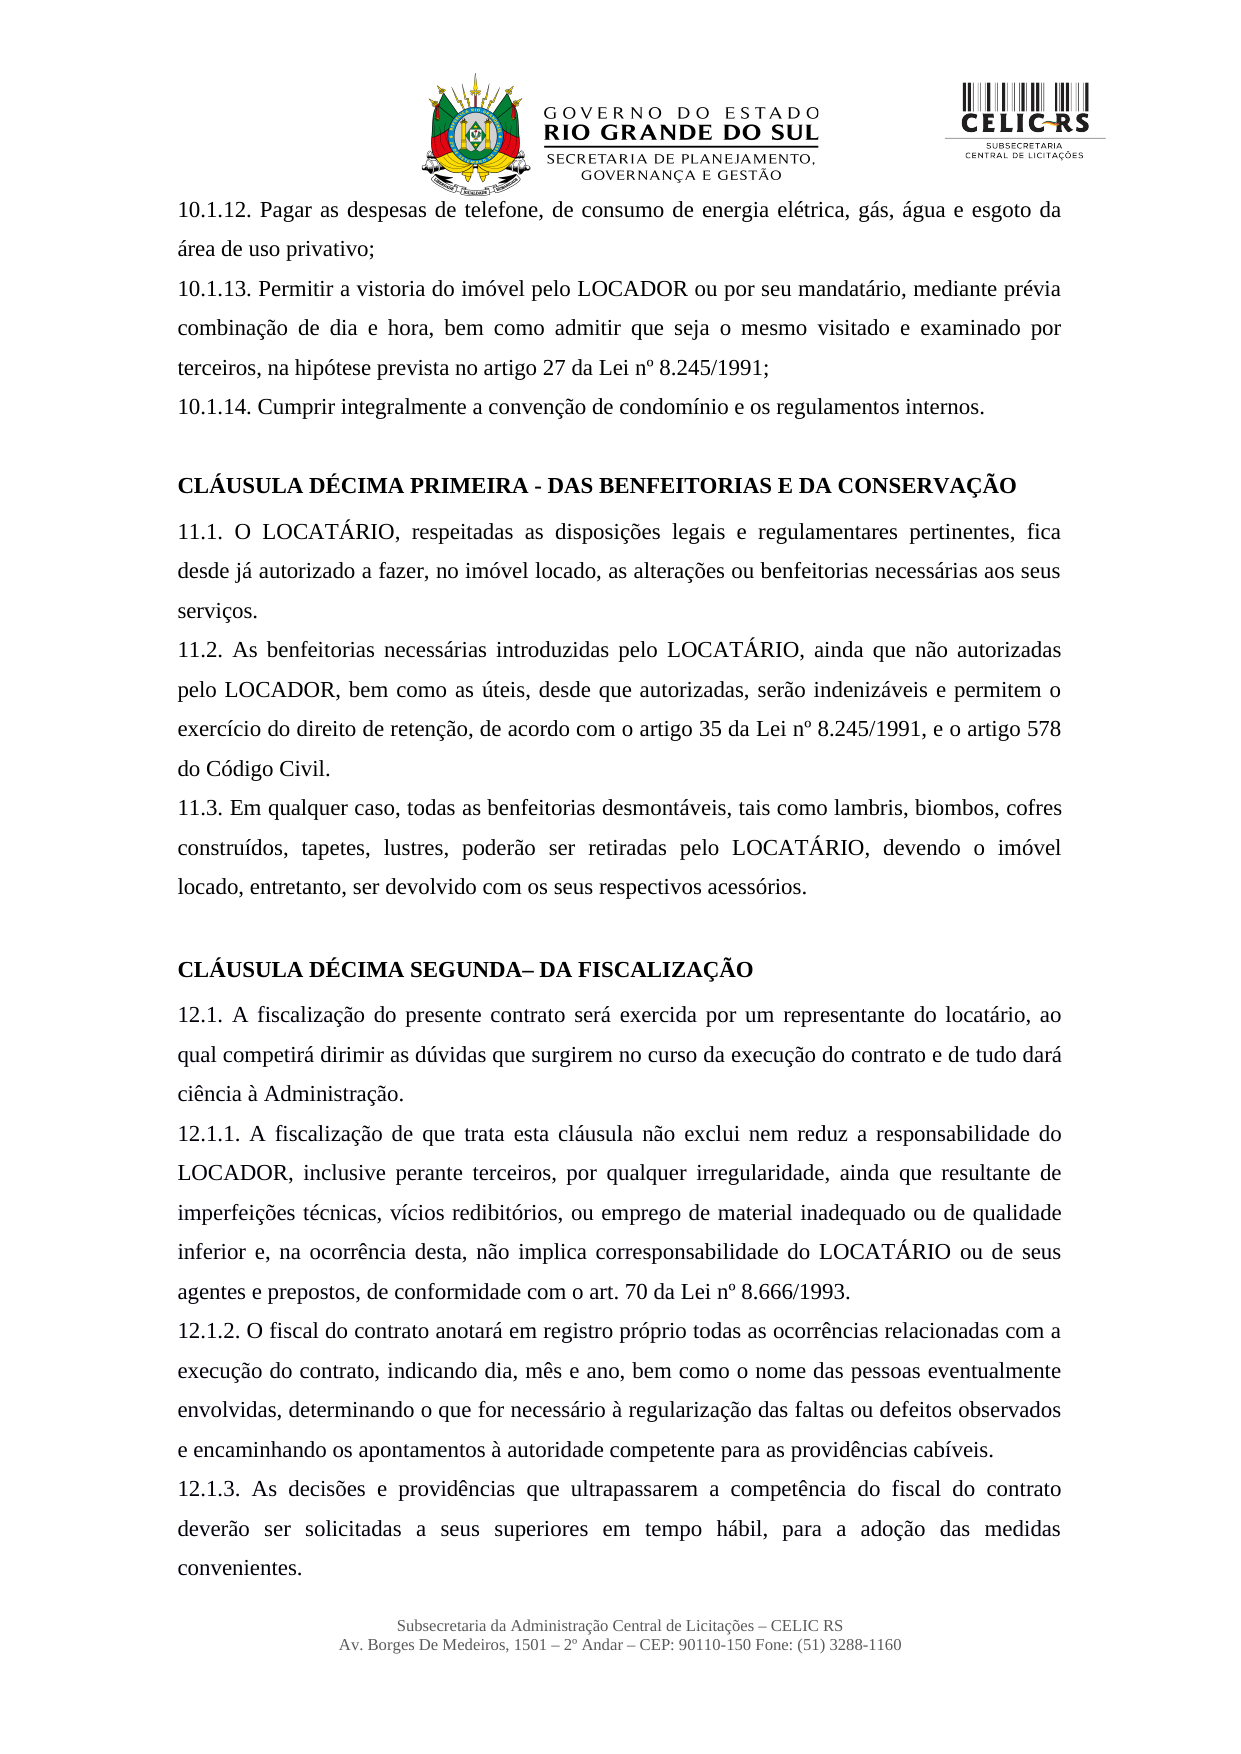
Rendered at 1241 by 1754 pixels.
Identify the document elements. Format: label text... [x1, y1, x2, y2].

subtitle CLÁUSULA DÉCIMA PRIMEIRA - DAS BENFEITORIAS E DA CONSERVAÇÃO [177, 472, 1063, 498]
text 12.1.3. As decisões e providências que ultrapassarem a competência do fiscal do contrato deverão ser solicitadas a seus superiores em tempo hábil, para a adoção das medidas convenientes. [177, 1475, 1063, 1580]
picture [942, 77, 1108, 164]
text 12.1. A fiscalização do presente contrato será exercida por um representante do locatário, ao qual competirá dirimir as dúvidas que surgirem no curso da execução do contrato e de tudo dará ciência à Administração. [177, 1001, 1063, 1107]
text 10.1.14. Cumprir integralmente a convenção de condomínio e os regulamentos internos. [177, 393, 1063, 419]
text 10.1.12. Pagar as despesas de telefone, de consumo de energia elétrica, gás, água e esgoto da área de uso privativo; [177, 196, 1063, 261]
subtitle CLÁUSULA DÉCIMA SEGUNDA– DA FISCALIZAÇÃO [177, 956, 1063, 982]
text 12.1.2. O fiscal do contrato anotará em registro próprio todas as ocorrências relacionadas com a execução do contrato, indicando dia, mês e ano, bem como o nome das pessoas eventualmente envolvidas, determinando o que for necessário à regularização das faltas ou defeitos observados e encaminhando os apontamentos à autoridade competente para as providências cabíveis. [177, 1317, 1063, 1462]
text 12.1.1. A fiscalização de que trata esta cláusula não exclui nem reduz a responsabilidade do LOCADOR, inclusive perante terceiros, por qualquer irregularidade, ainda que resultante de imperfeições técnicas, vícios redibitórios, ou emprego de material inadequado ou de qualidade inferior e, na ocorrência desta, não implica corresponsabilidade do LOCATÁRIO ou de seus agentes e prepostos, de conformidade com o art. 70 da Lei nº 8.666/1993. [177, 1120, 1063, 1304]
text 10.1.13. Permitir a vistoria do imóvel pelo LOCADOR ou por seu mandatário, mediante prévia combinação de dia e hora, bem como admitir que seja o mesmo visitado e examinado por terceiros, na hipótese prevista no artigo 27 da Lei nº 8.245/1991; [177, 274, 1063, 380]
text 11.2. As benfeitorias necessárias introduzidas pelo LOCATÁRIO, ainda que não autorizadas pelo LOCADOR, bem como as úteis, desde que autorizadas, serão indenizáveis e permitem o exercício do direito de retenção, de acordo com o artigo 35 da Lei nº 8.245/1991, e o artigo 578 do Código Civil. [177, 636, 1063, 781]
picture [421, 73, 819, 196]
text 11.3. Em qualquer caso, todas as benfeitorias desmontáveis, tais como lambris, biombos, cofres construídos, tapetes, lustres, poderão ser retiradas pelo LOCATÁRIO, devendo o imóvel locado, entretanto, ser devolvido com os seus respectivos acessórios. [177, 794, 1063, 899]
text 11.1. O LOCATÁRIO, respeitadas as disposições legais e regulamentares pertinentes, fica desde já autorizado a fazer, no imóvel locado, as alterações ou benfeitorias necessárias aos seus serviços. [177, 518, 1063, 623]
